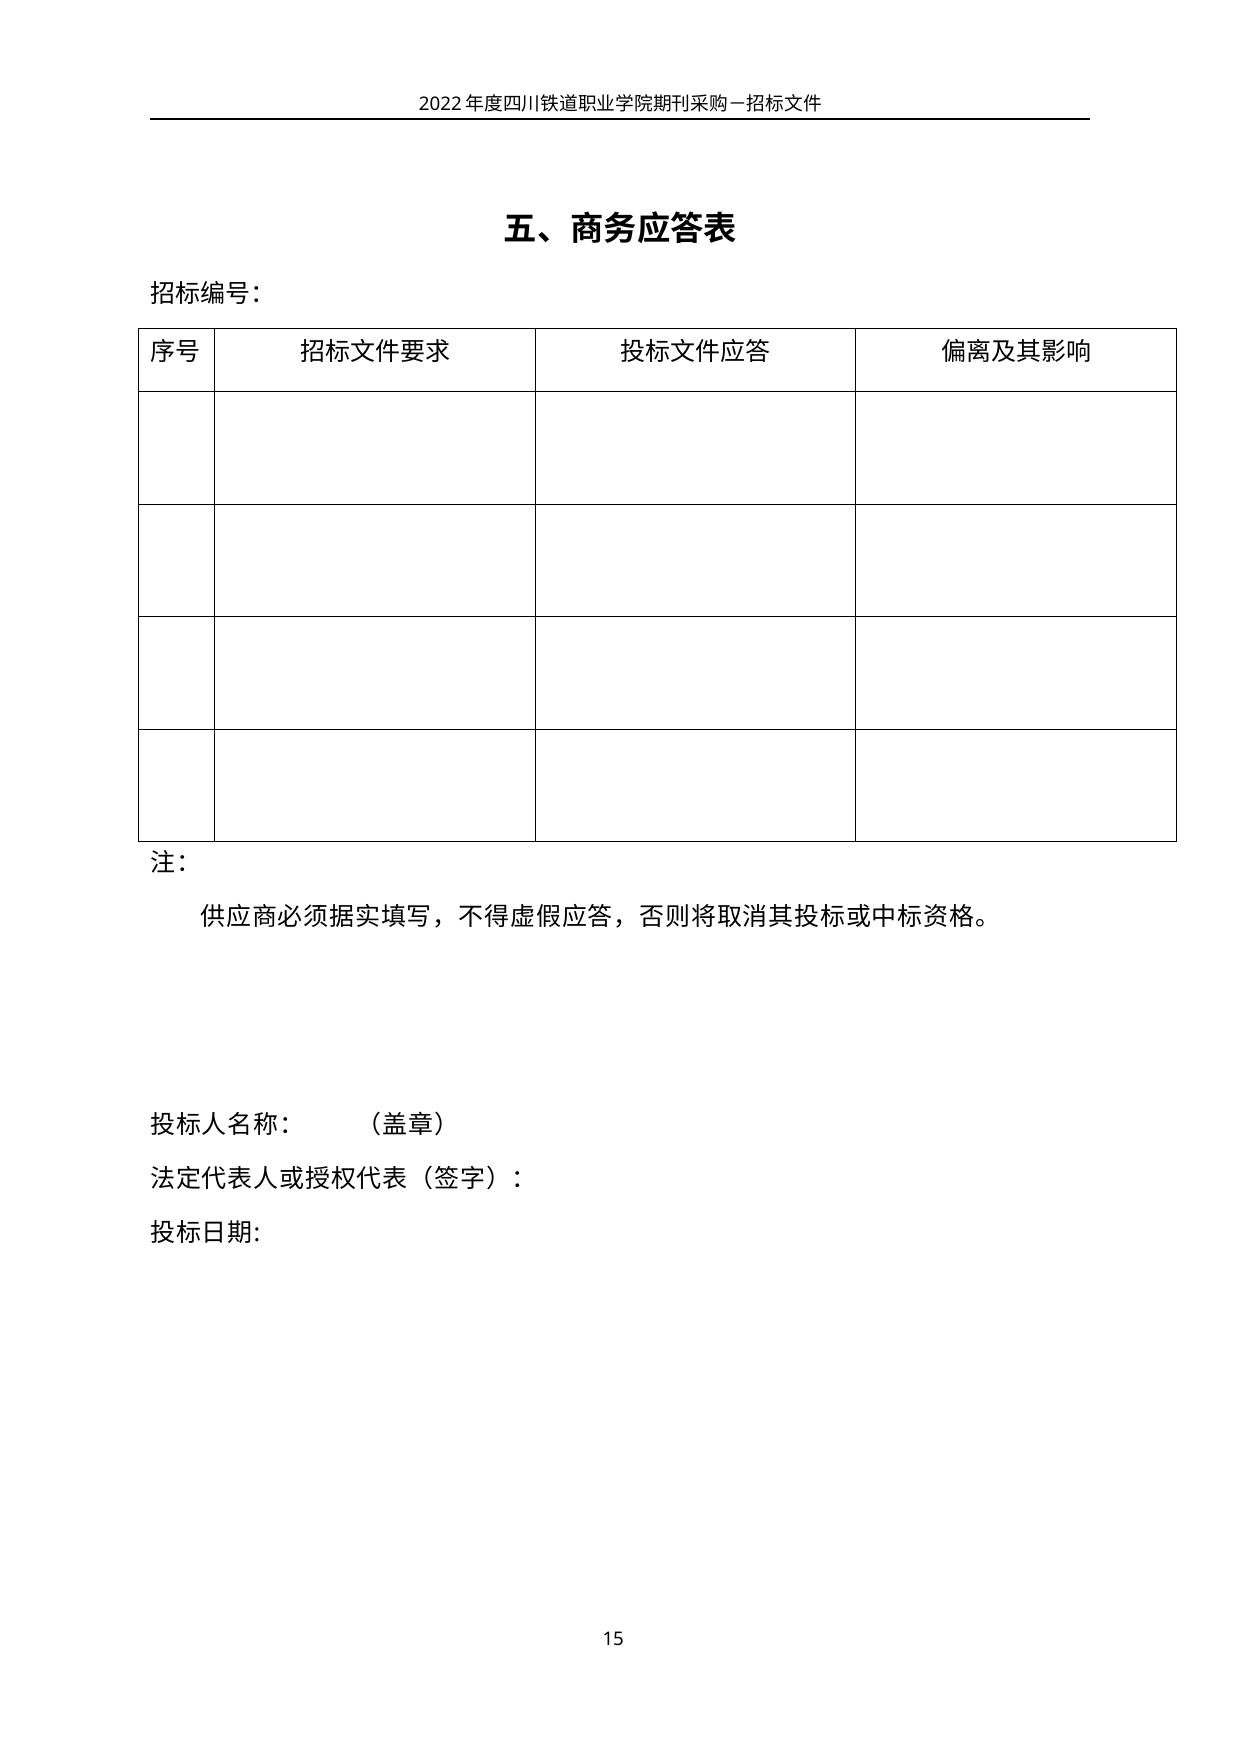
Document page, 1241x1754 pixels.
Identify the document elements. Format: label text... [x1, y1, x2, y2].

table_cell [536, 617, 855, 729]
table_header 招标文件要求 [215, 329, 535, 391]
table_cell [139, 730, 214, 841]
table_cell [215, 617, 535, 729]
table_cell [139, 617, 214, 729]
text 招标编号： [150, 274, 1090, 310]
table_header 偏离及其影响 [856, 329, 1176, 391]
text 法定代表人或授权代表（签字）： [150, 1158, 1090, 1195]
table_cell [215, 505, 535, 616]
table_header 投标文件应答 [536, 329, 855, 391]
text 投标日期: [150, 1213, 1090, 1249]
table_cell [856, 392, 1176, 504]
table_cell [856, 505, 1176, 616]
table_cell [215, 392, 535, 504]
text 供应商必须据实填写，不得虚假应答，否则将取消其投标或中标资格。 [150, 897, 1090, 933]
table_cell [536, 505, 855, 616]
subtitle 五、商务应答表 [150, 201, 1090, 249]
table_cell [536, 730, 855, 841]
text 投标人名称： （盖章） [150, 1104, 1090, 1140]
table_cell [856, 617, 1176, 729]
table_cell [139, 505, 214, 616]
table_header 序号 [139, 329, 214, 391]
text 注： [150, 842, 1090, 878]
table_cell [139, 392, 214, 504]
table_cell [215, 730, 535, 841]
table_cell [536, 392, 855, 504]
table_cell [856, 730, 1176, 841]
